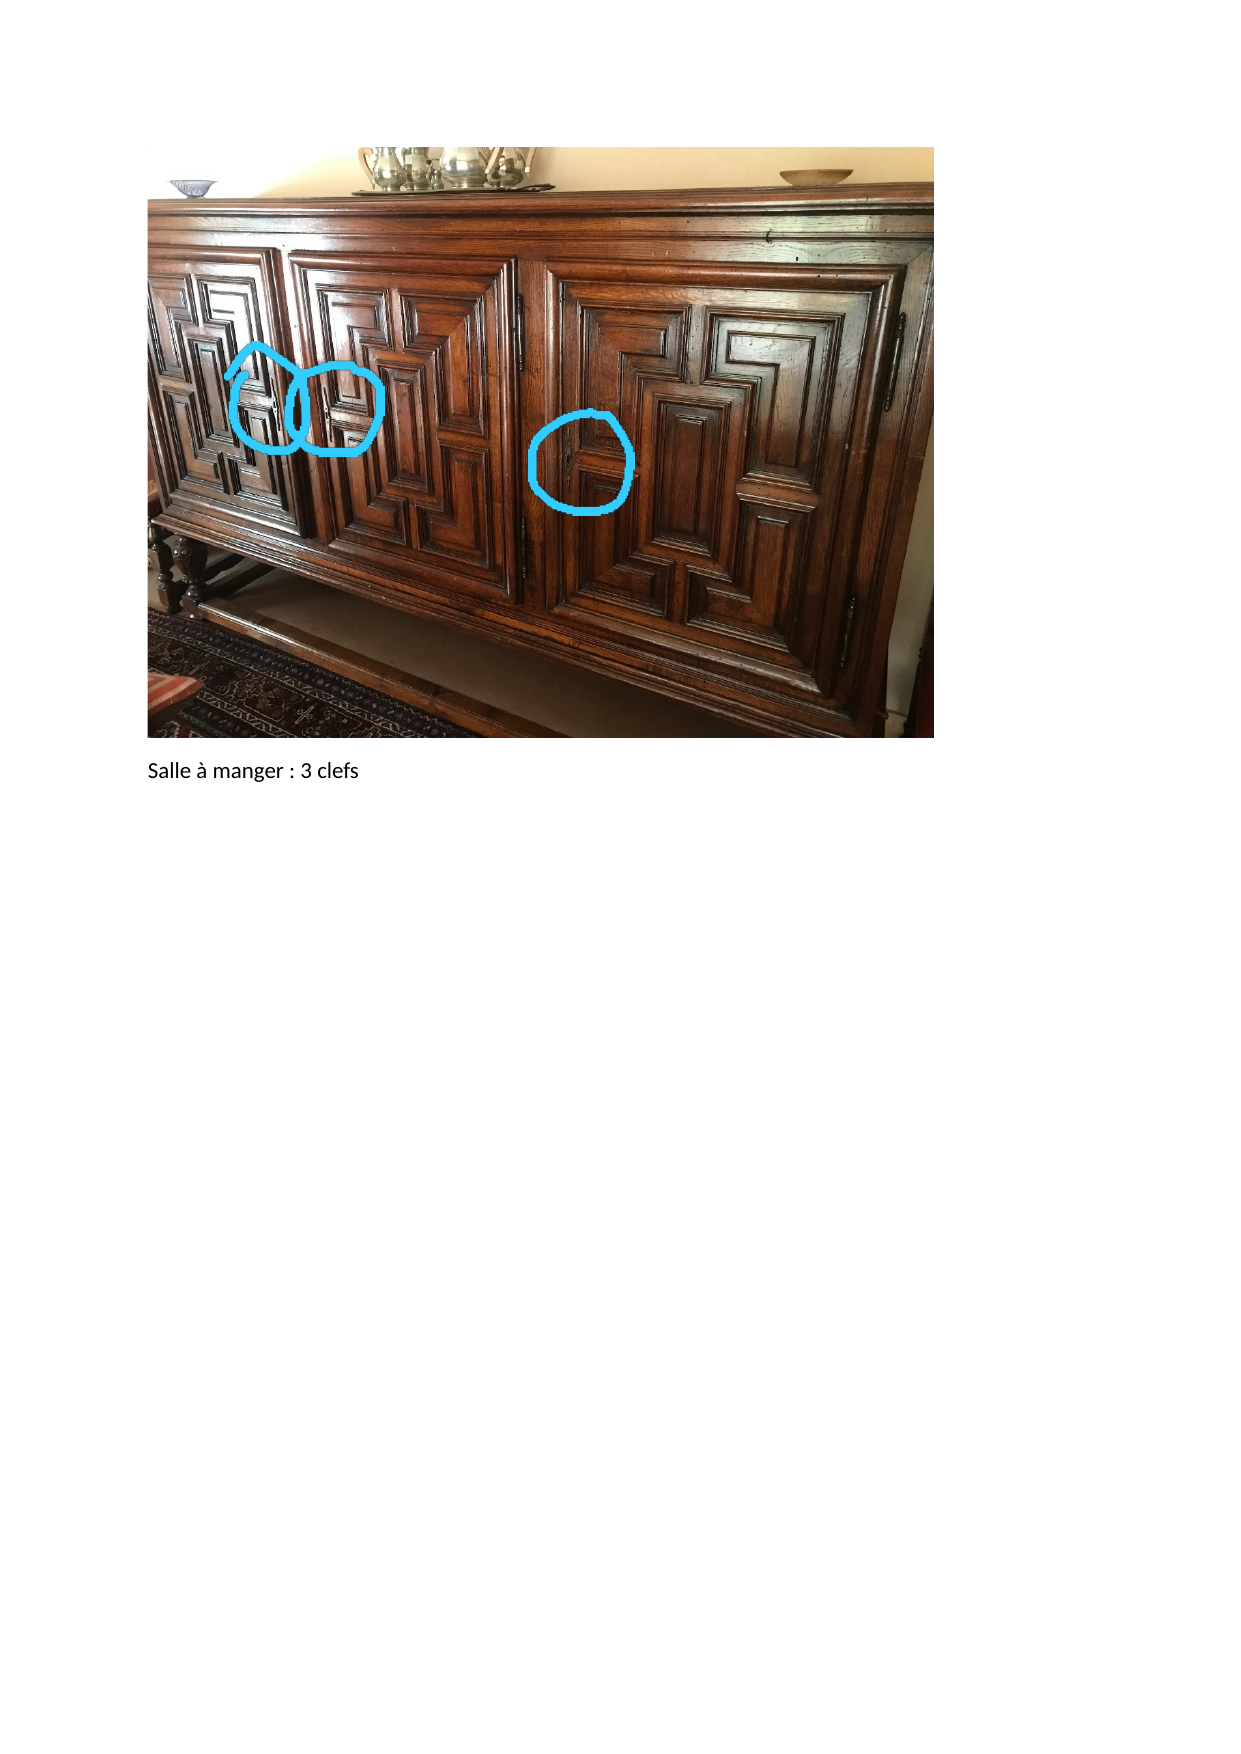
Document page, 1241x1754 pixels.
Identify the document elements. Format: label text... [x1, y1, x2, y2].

text Salle à manger : 3 clefs [148, 756, 1093, 784]
picture [147, 147, 934, 738]
